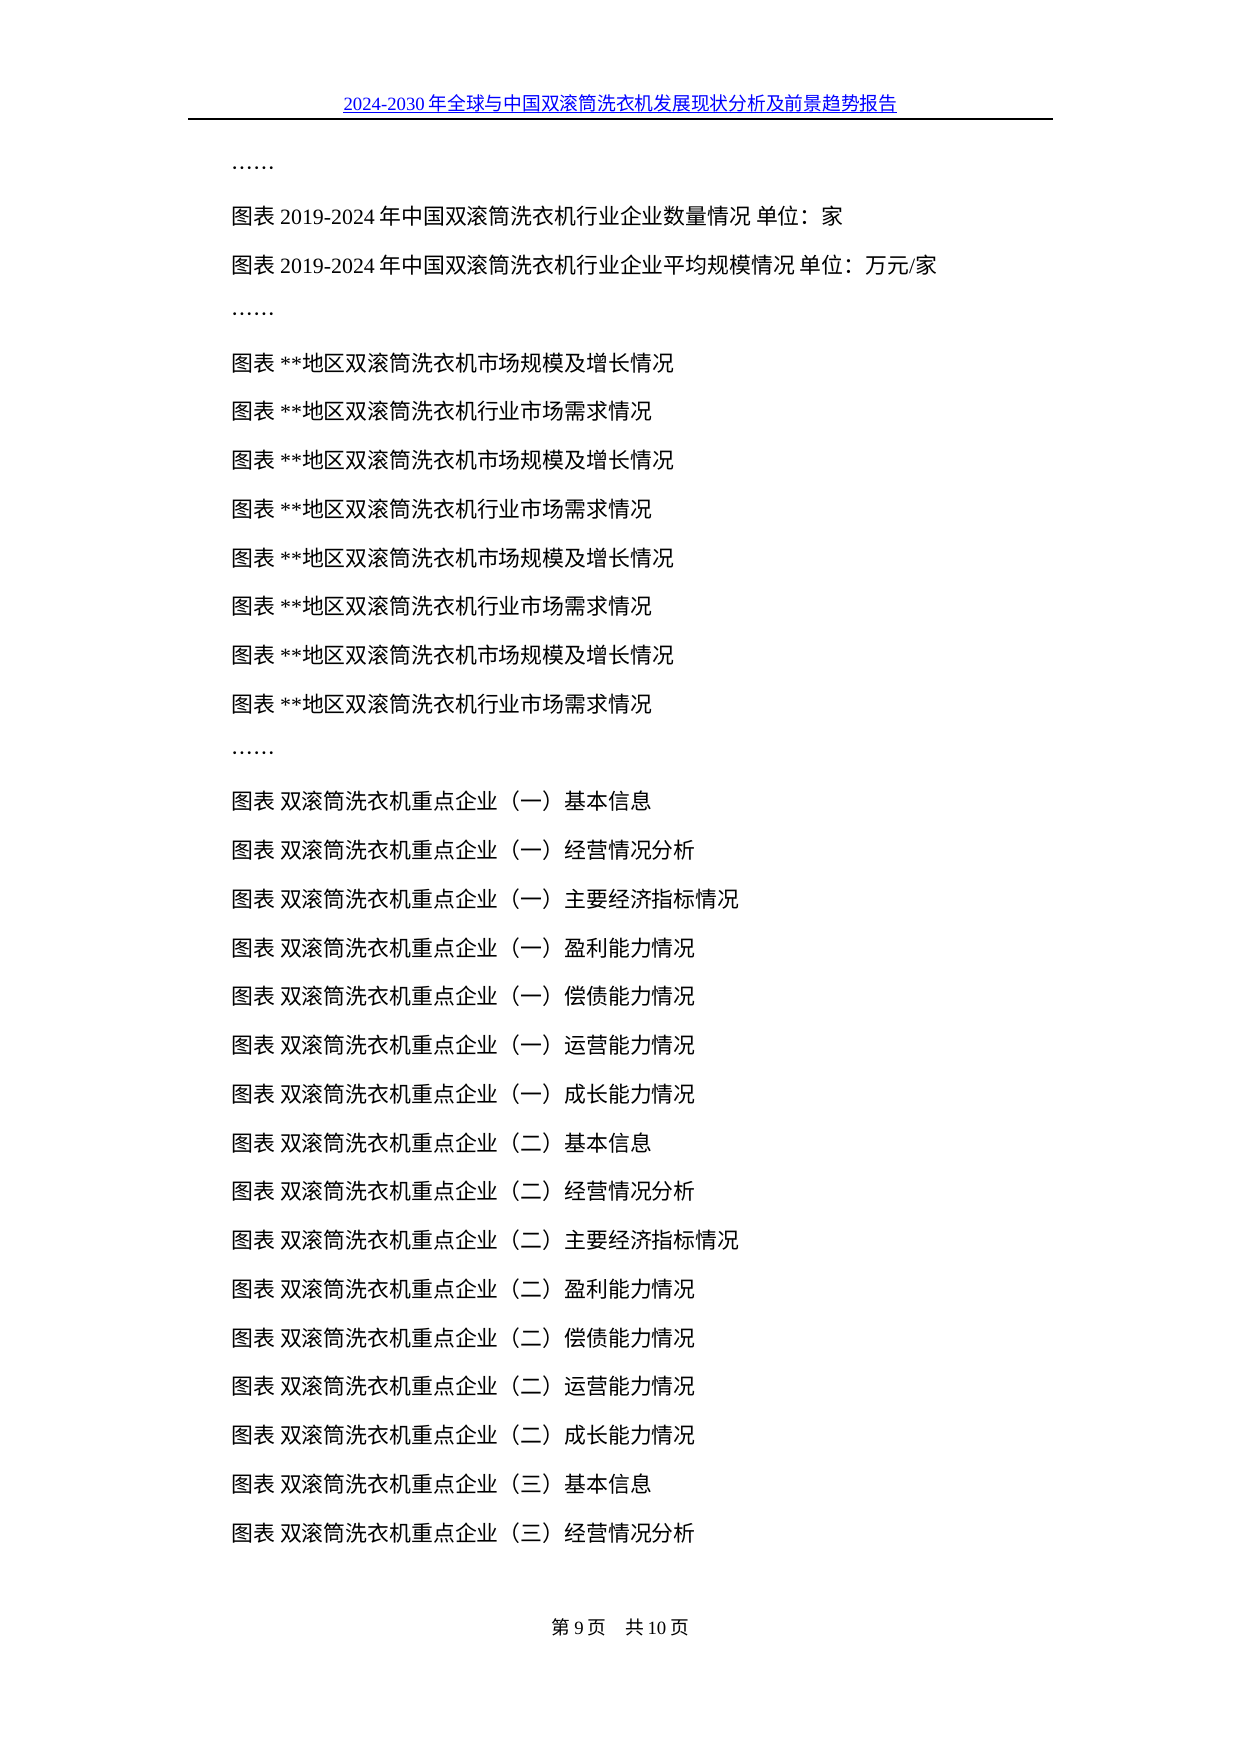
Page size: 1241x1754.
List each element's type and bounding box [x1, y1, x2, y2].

text [187, 150, 1053, 1548]
